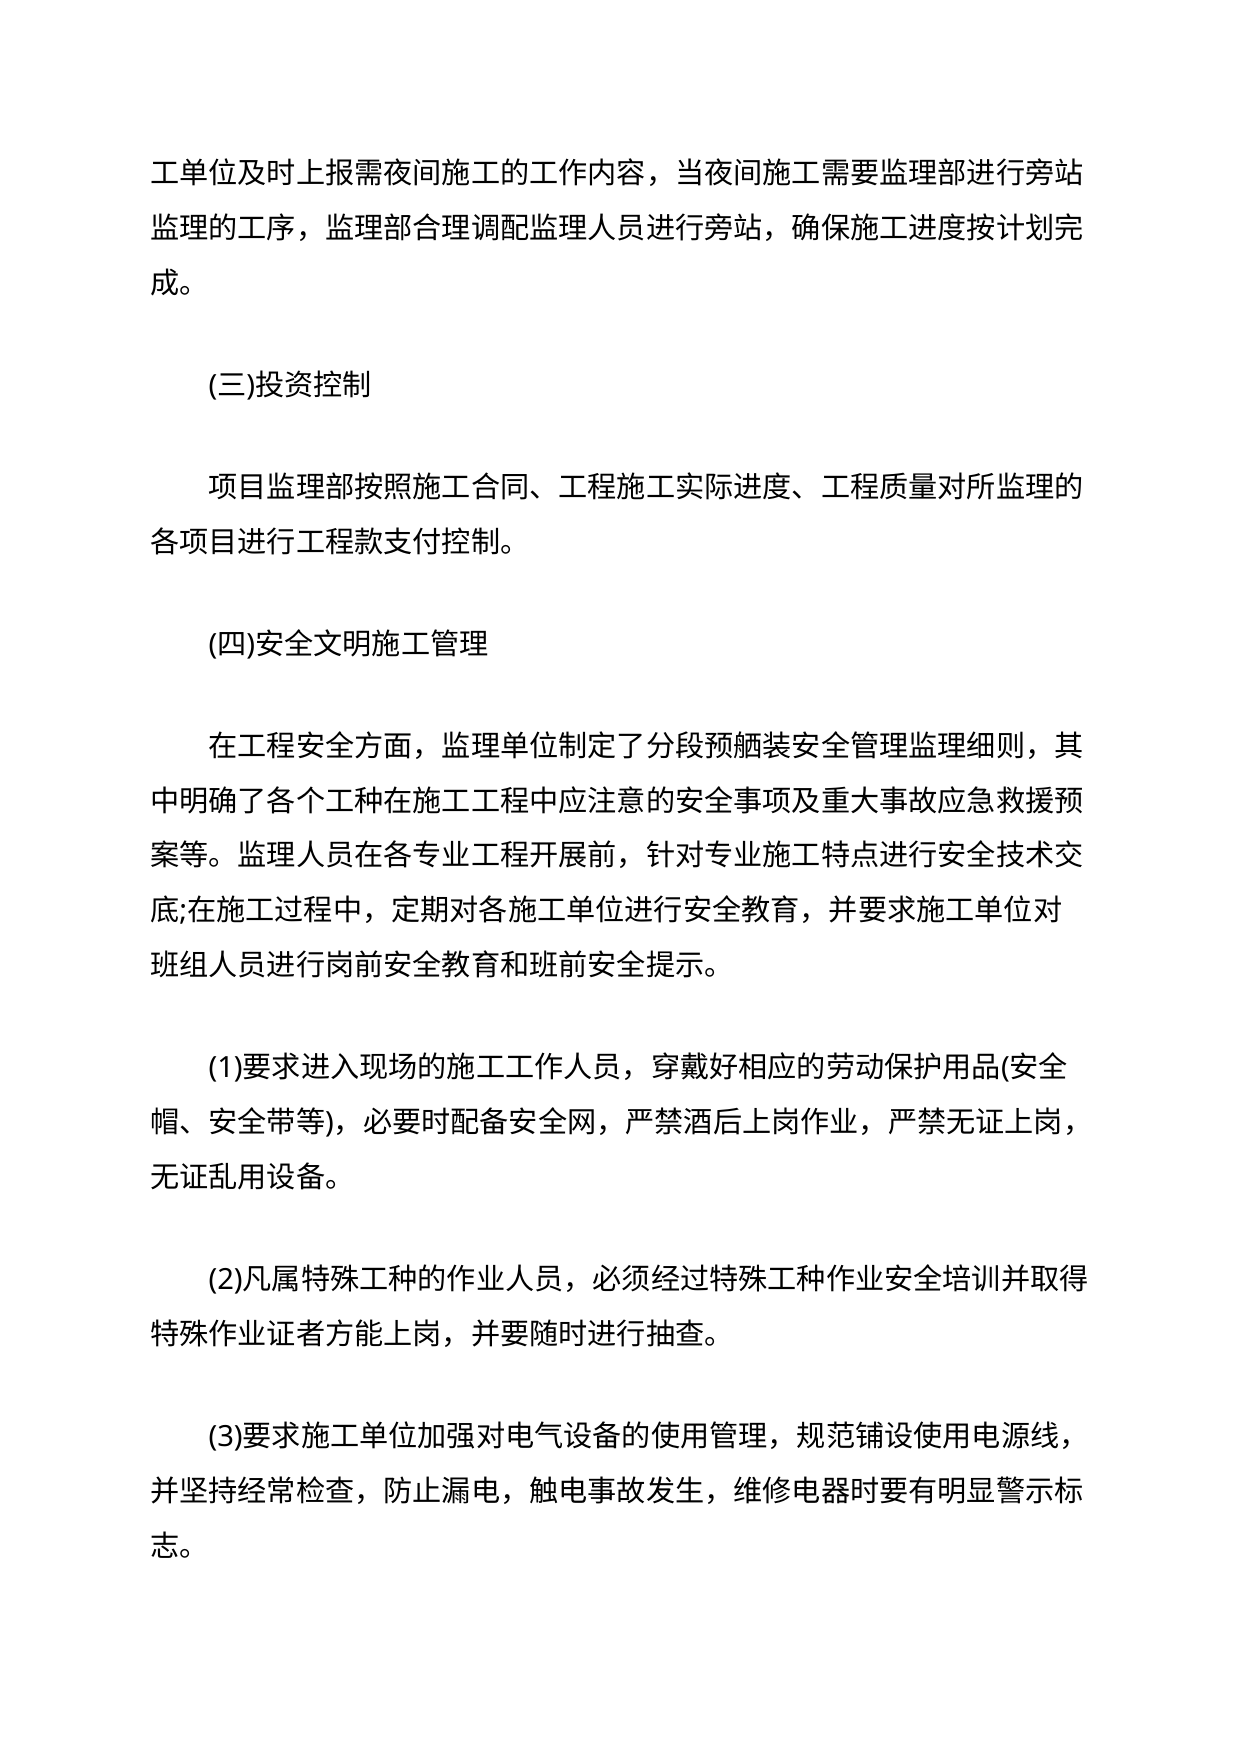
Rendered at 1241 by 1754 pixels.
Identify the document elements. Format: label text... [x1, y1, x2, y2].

text (四)安全文明施工管理 [150, 620, 1090, 663]
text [150, 150, 1090, 302]
text (三)投资控制 [150, 362, 1090, 404]
text 在工程安全方面，监理单位制定了分段预舾装安全管理监理细则，其中明确了各个工种在施工工程中应注意的安全事项及重大事故应急救援预案等。监理人员在各专业工程开展前，针对专业施工特点进行安全技术交底;在施工过程中，定期对各施工单位进行安全教育，并要求施工单位对班组人员进行岗前安全教育和班前安全提示。 [150, 722, 1090, 984]
text (3)要求施工单位加强对电气设备的使用管理，规范铺设使用电源线，并坚持经常检查，防止漏电，触电事故发生，维修电器时要有明显警示标志。 [150, 1412, 1090, 1564]
text 项目监理部按照施工合同、工程施工实际进度、工程质量对所监理的各项目进行工程款支付控制。 [150, 463, 1090, 561]
text (2)凡属特殊工种的作业人员，必须经过特殊工种作业安全培训并取得特殊作业证者方能上岗，并要随时进行抽查。 [150, 1255, 1090, 1353]
text (1)要求进入现场的施工工作人员，穿戴好相应的劳动保护用品(安全帽、安全带等)，必要时配备安全网，严禁酒后上岗作业，严禁无证上岗，无证乱用设备。 [150, 1044, 1090, 1196]
